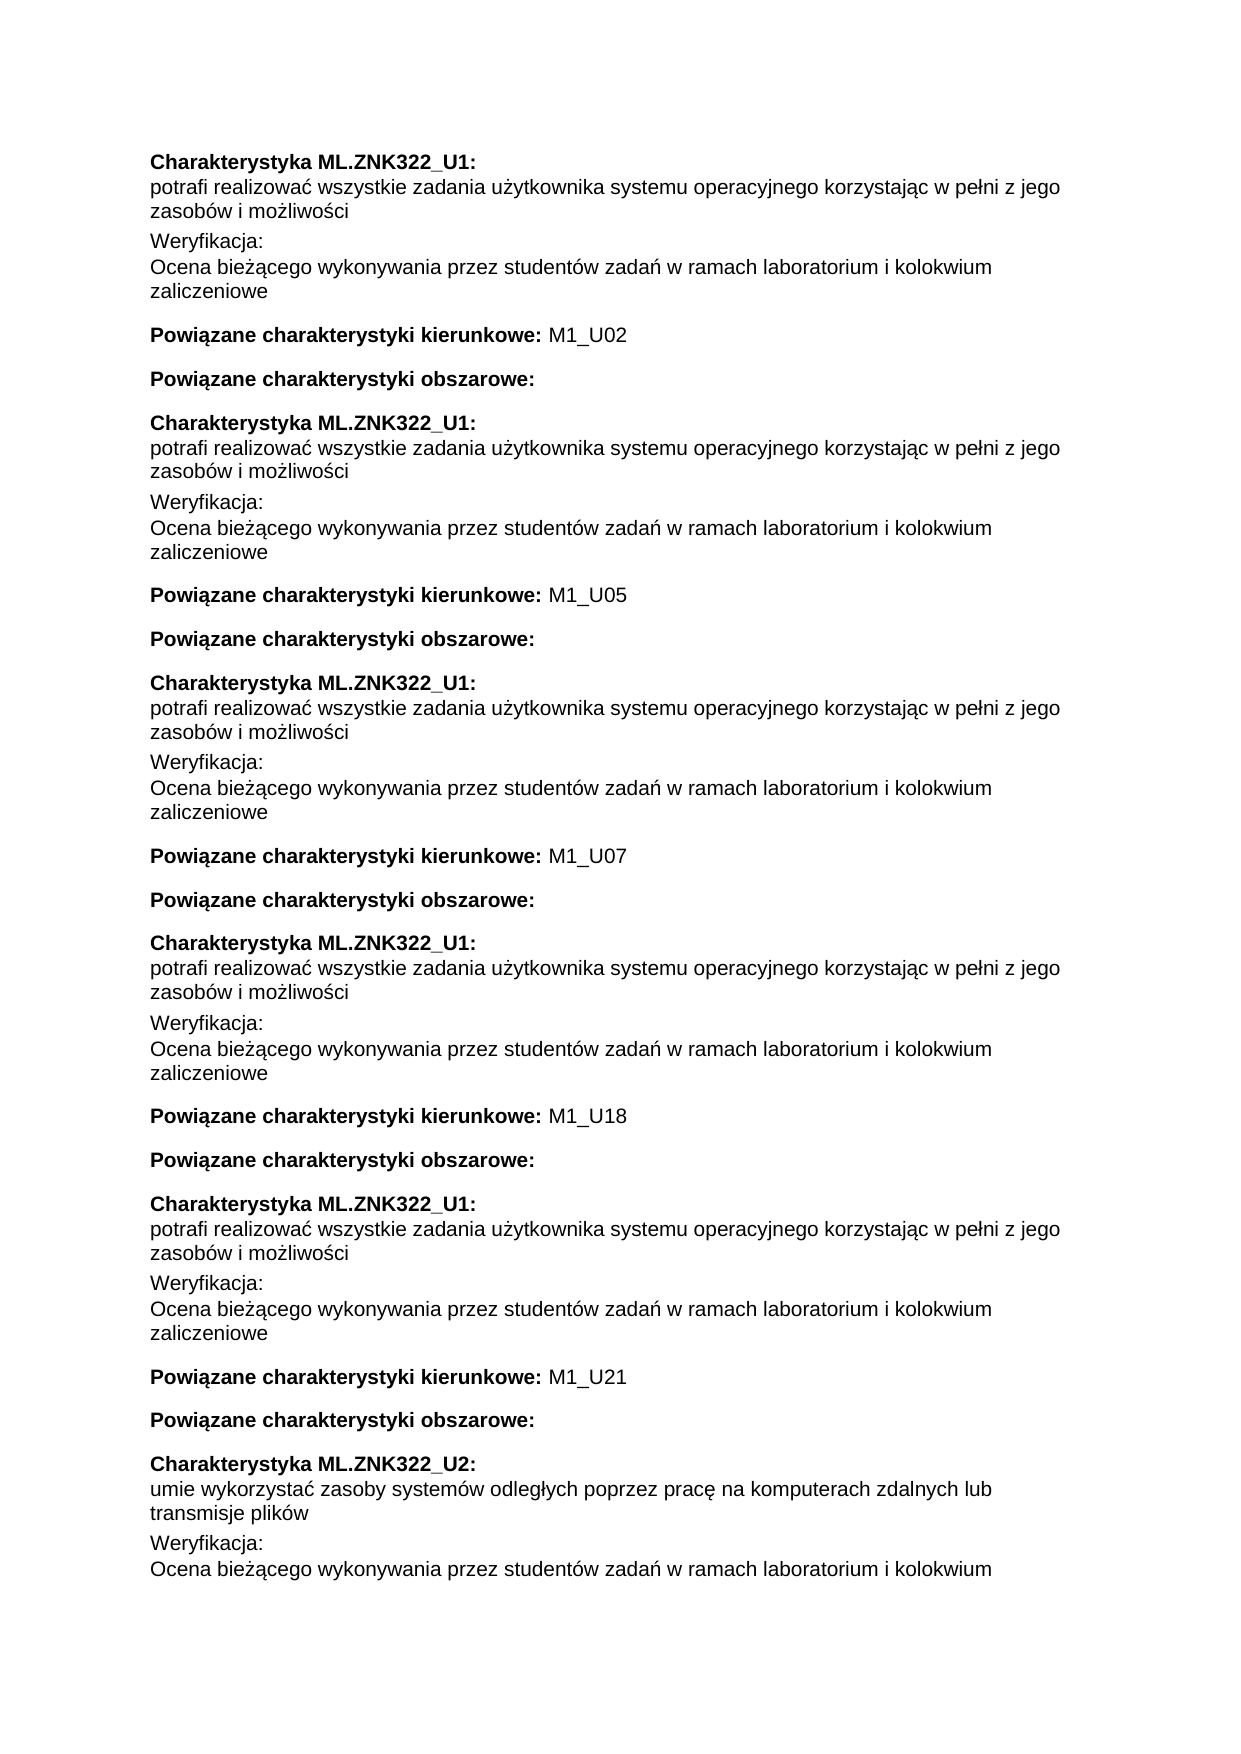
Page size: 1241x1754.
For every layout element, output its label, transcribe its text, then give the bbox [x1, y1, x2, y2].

text Powiązane charakterystyki kierunkowe: M1_U05 [150, 583, 1090, 607]
text Weryfikacja: [150, 1531, 1090, 1555]
text Powiązane charakterystyki obszarowe: [150, 1408, 1090, 1432]
text potrafi realizować wszystkie zadania użytkownika systemu operacyjnego korzystając w pełni z jego zasobów i możliwości [150, 175, 1090, 223]
text Weryfikacja: [150, 229, 1090, 253]
text Ocena bieżącego wykonywania przez studentów zadań w ramach laboratorium i kolokwium zaliczeniowe [150, 255, 1090, 303]
text Weryfikacja: [150, 489, 1090, 513]
text Ocena bieżącego wykonywania przez studentów zadań w ramach laboratorium i kolokwium zaliczeniowe [150, 1557, 1090, 1581]
text Powiązane charakterystyki kierunkowe: M1_U18 [150, 1104, 1090, 1128]
text Charakterystyka ML.ZNK322_U1: [150, 410, 1090, 434]
text umie wykorzystać zasoby systemów odległych poprzez pracę na komputerach zdalnych lub transmisje plików [150, 1477, 1090, 1525]
text Ocena bieżącego wykonywania przez studentów zadań w ramach laboratorium i kolokwium zaliczeniowe [150, 1297, 1090, 1345]
text Charakterystyka ML.ZNK322_U1: [150, 150, 1090, 174]
text potrafi realizować wszystkie zadania użytkownika systemu operacyjnego korzystając w pełni z jego zasobów i możliwości [150, 956, 1090, 1004]
text Charakterystyka ML.ZNK322_U2: [150, 1452, 1090, 1476]
text Charakterystyka ML.ZNK322_U1: [150, 671, 1090, 695]
text Charakterystyka ML.ZNK322_U1: [150, 931, 1090, 955]
text Weryfikacja: [150, 1010, 1090, 1034]
text Charakterystyka ML.ZNK322_U1: [150, 1192, 1090, 1216]
text Weryfikacja: [150, 750, 1090, 774]
text Powiązane charakterystyki obszarowe: [150, 887, 1090, 911]
text potrafi realizować wszystkie zadania użytkownika systemu operacyjnego korzystając w pełni z jego zasobów i możliwości [150, 1217, 1090, 1264]
text Ocena bieżącego wykonywania przez studentów zadań w ramach laboratorium i kolokwium zaliczeniowe [150, 776, 1090, 824]
text Weryfikacja: [150, 1271, 1090, 1295]
text potrafi realizować wszystkie zadania użytkownika systemu operacyjnego korzystając w pełni z jego zasobów i możliwości [150, 696, 1090, 744]
text Powiązane charakterystyki obszarowe: [150, 367, 1090, 391]
text Ocena bieżącego wykonywania przez studentów zadań w ramach laboratorium i kolokwium zaliczeniowe [150, 1036, 1090, 1084]
text Powiązane charakterystyki kierunkowe: M1_U02 [150, 323, 1090, 347]
text Ocena bieżącego wykonywania przez studentów zadań w ramach laboratorium i kolokwium zaliczeniowe [150, 516, 1090, 563]
text Powiązane charakterystyki kierunkowe: M1_U07 [150, 844, 1090, 868]
text potrafi realizować wszystkie zadania użytkownika systemu operacyjnego korzystając w pełni z jego zasobów i możliwości [150, 435, 1090, 483]
text Powiązane charakterystyki kierunkowe: M1_U21 [150, 1364, 1090, 1388]
text Powiązane charakterystyki obszarowe: [150, 627, 1090, 651]
text Powiązane charakterystyki obszarowe: [150, 1148, 1090, 1172]
